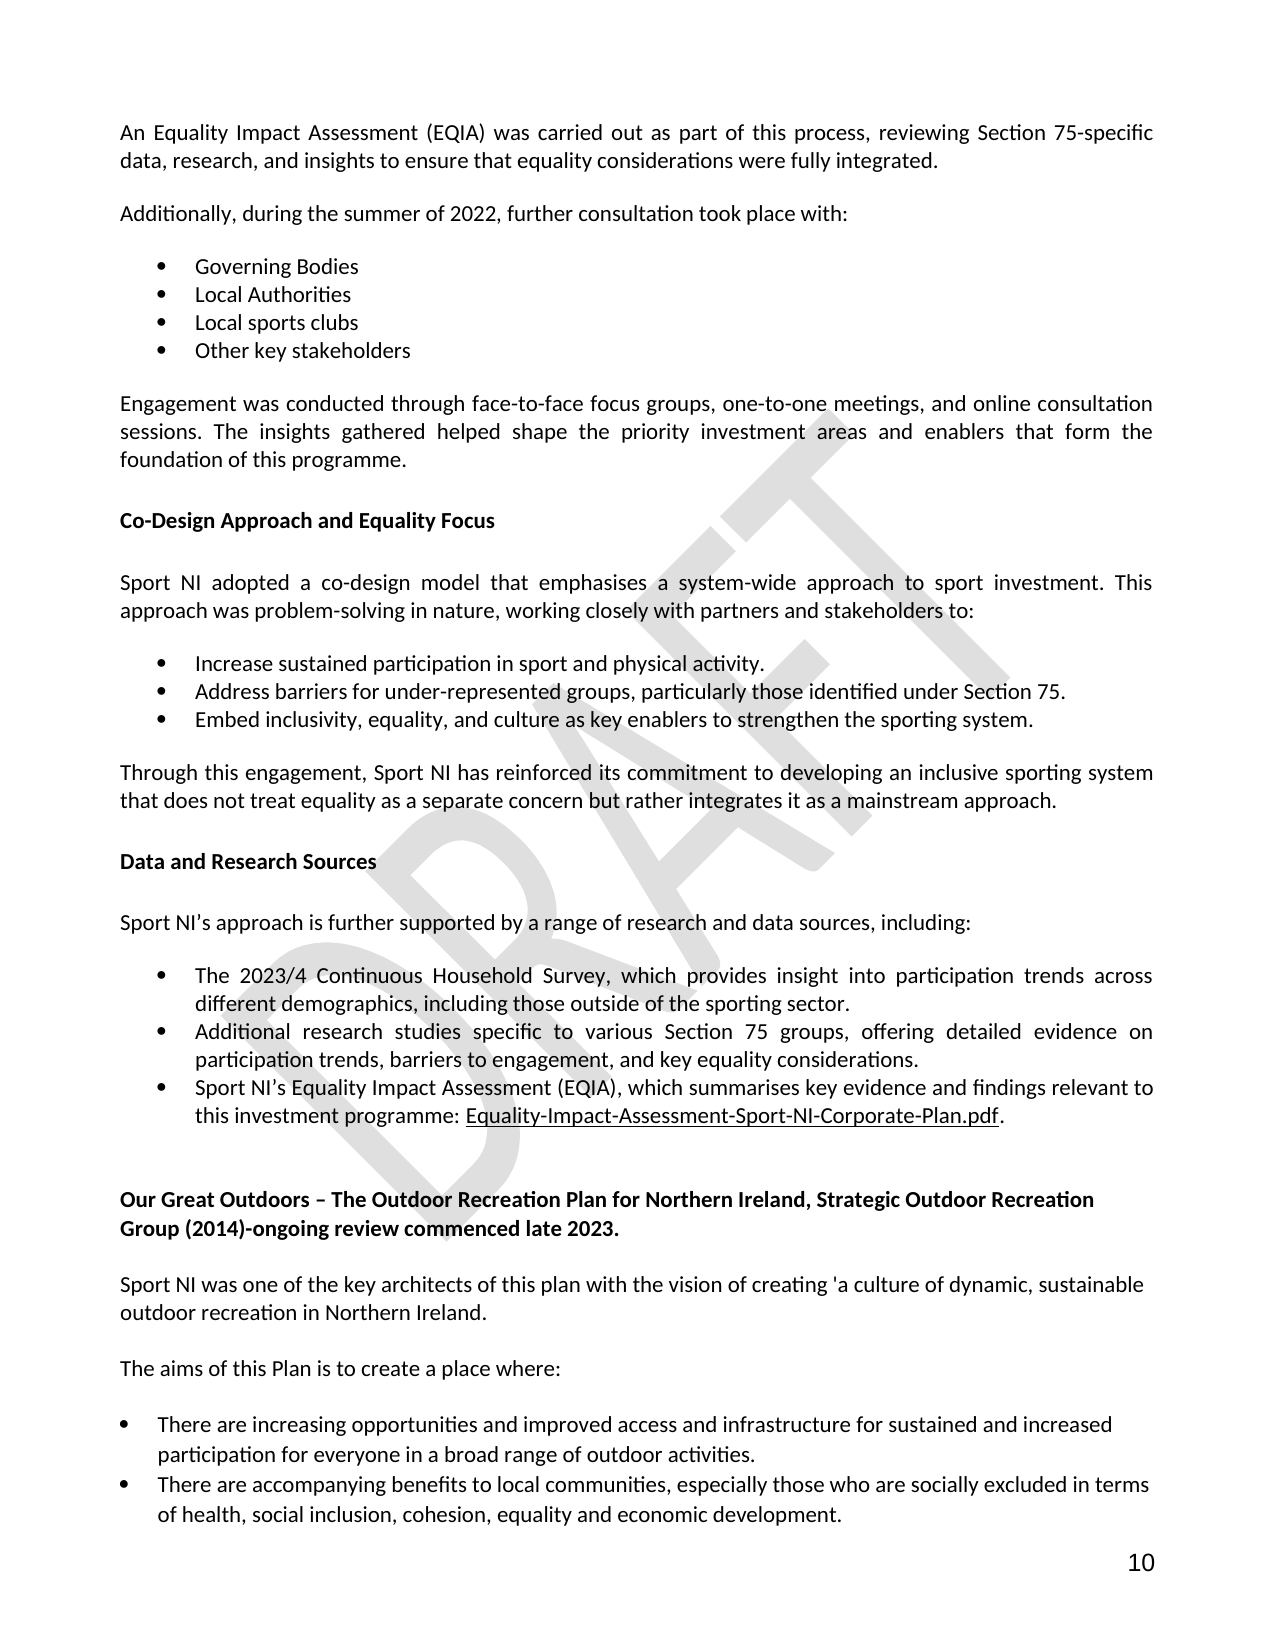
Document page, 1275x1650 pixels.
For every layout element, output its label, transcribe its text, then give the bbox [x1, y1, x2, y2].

subtitle Data and Research Sources [120, 847, 1155, 875]
text Sport NI adopted a co-design model that emphasises a system-wide approach to sport investment. This approach was problem-solving in nature, working closely with partners and stakeholders to: [120, 568, 1155, 624]
list Sport NI’s Equality Impact Assessment (EQIA), which summarises key evidence and findings relevant to this investment programme: Equality-Impact-Assessment-Sport-NI-Corporate-Plan.pdf. [157, 1073, 1155, 1129]
list Embed inclusivity, equality, and culture as key enablers to strengthen the sporting system. [157, 705, 1155, 733]
text Engagement was conducted through face-to-face focus groups, one-to-one meetings, and online consultation sessions. The insights gathered helped shape the priority investment areas and enablers that form the foundation of this programme. [120, 389, 1155, 473]
subtitle Co-Design Approach and Equality Focus [120, 507, 1155, 534]
text Our Great Outdoors – The Outdoor Recreation Plan for Northern Ireland, Strategic Outdoor Recreation Group (2014)-ongoing review commenced late 2023. [120, 1186, 1155, 1242]
list There are increasing opportunities and improved access and infrastructure for sustained and increased participation for everyone in a broad range of outdoor activities. [120, 1410, 1155, 1468]
list Local sports clubs [157, 308, 1155, 336]
text An Equality Impact Assessment (EQIA) was carried out as part of this process, reviewing Section 75-specific data, research, and insights to ensure that equality considerations were fully integrated. [120, 118, 1155, 174]
text Sport NI’s approach is further supported by a range of research and data sources, including: [120, 908, 1155, 936]
text The aims of this Plan is to create a place where: [120, 1354, 1155, 1382]
list Other key stakeholders [157, 336, 1155, 364]
list Address barriers for under-represented groups, particularly those identified under Section 75. [157, 677, 1155, 705]
list Additional research studies specific to various Section 75 groups, offering detailed evidence on participation trends, barriers to engagement, and key equality considerations. [157, 1017, 1155, 1073]
list Increase sustained participation in sport and physical activity. [157, 649, 1155, 677]
list The 2023/4 Continuous Household Survey, which provides insight into participation trends across different demographics, including those outside of the sporting sector. [157, 961, 1155, 1017]
text Through this engagement, Sport NI has reinforced its commitment to developing an inclusive sporting system that does not treat equality as a separate concern but rather integrates it as a mainstream approach. [120, 758, 1155, 814]
text Sport NI was one of the key architects of this plan with the vision of creating 'a culture of dynamic, sustainable outdoor recreation in Northern Ireland. [120, 1270, 1155, 1326]
list There are accompanying benefits to local communities, especially those who are socially excluded in terms of health, social inclusion, cohesion, equality and economic development. [120, 1470, 1155, 1528]
text Additionally, during the summer of 2022, further consultation took place with: [120, 199, 1155, 227]
list Local Authorities [157, 280, 1155, 308]
list Governing Bodies [157, 252, 1155, 280]
